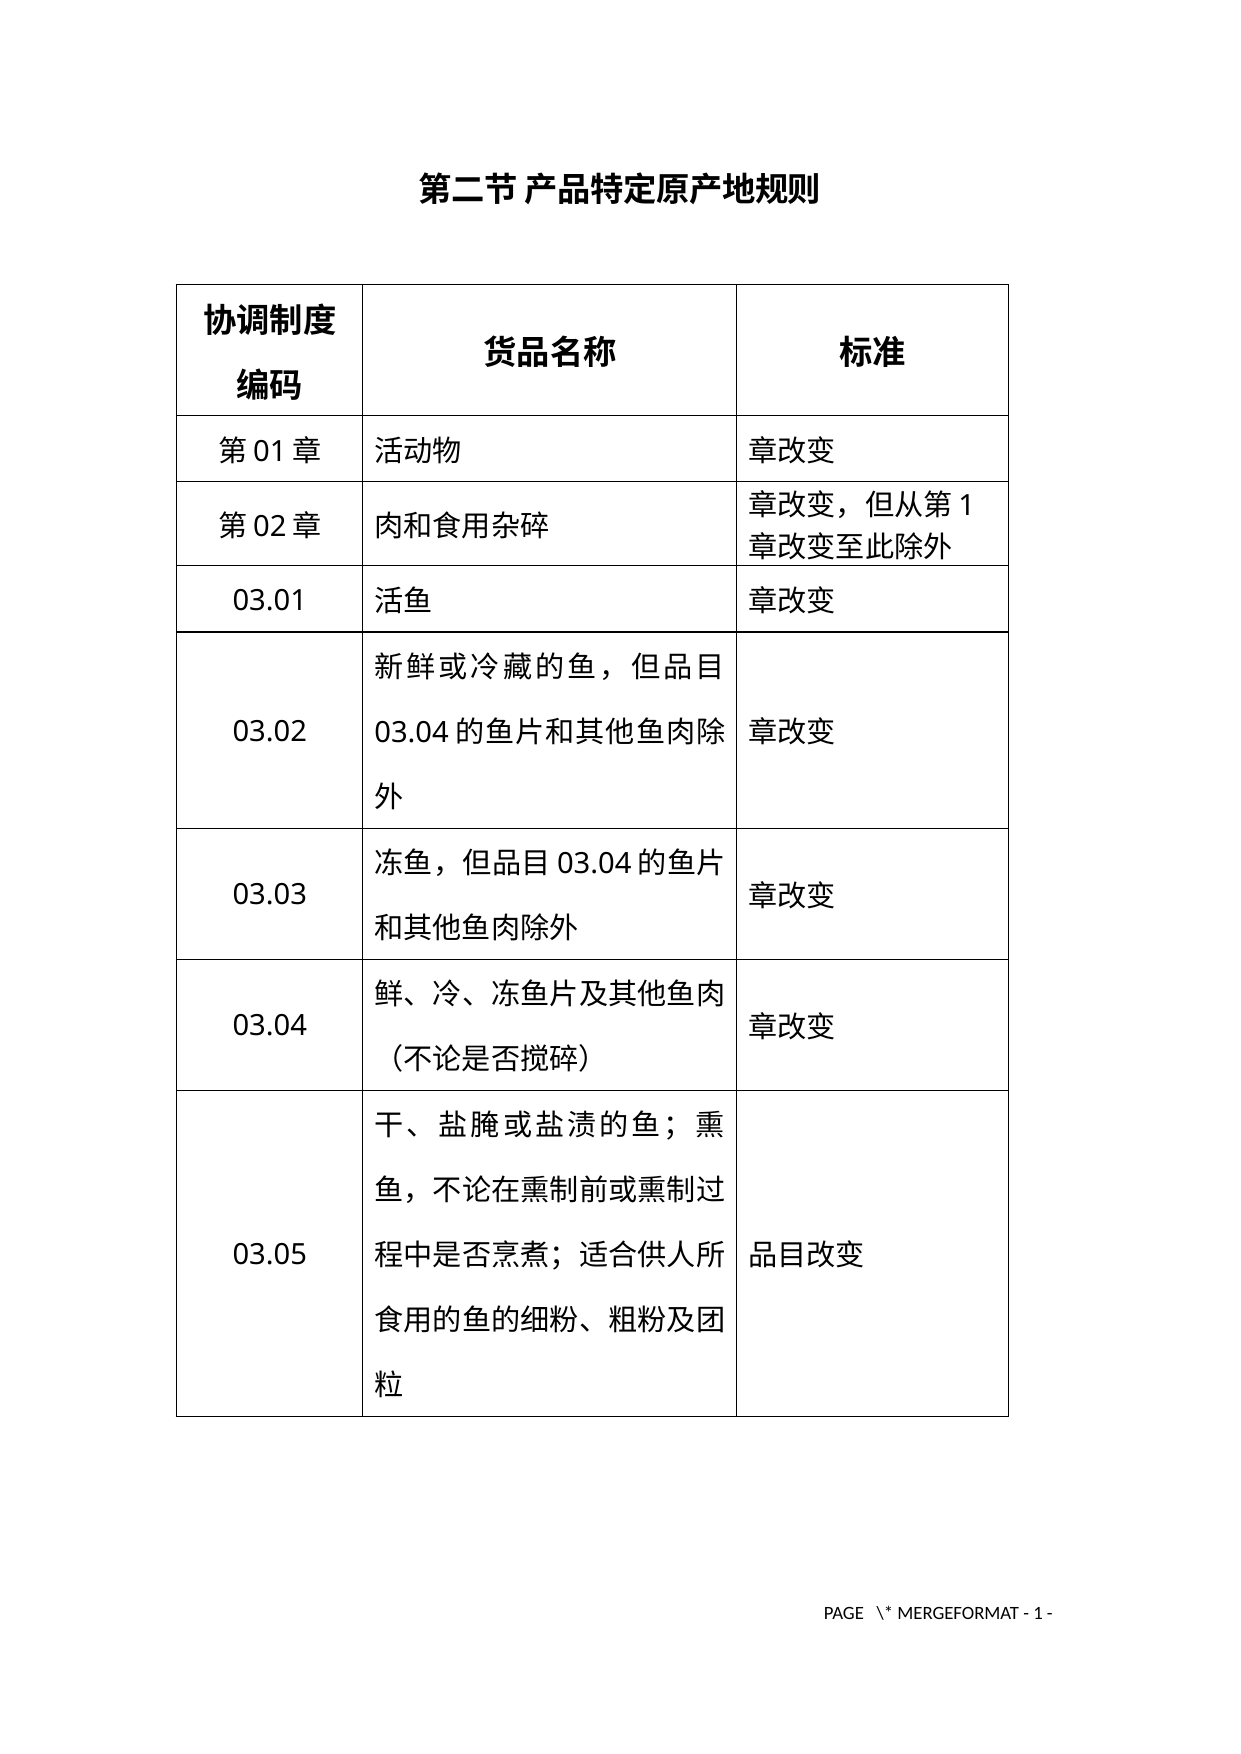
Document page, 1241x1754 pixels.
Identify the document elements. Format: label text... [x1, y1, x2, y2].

table_header 协调制度编码 [177, 285, 362, 415]
table_cell 鲜、冷、冻鱼片及其他鱼肉（不论是否搅碎） [363, 960, 736, 1089]
text 第二节 产品特定原产地规则 [187, 154, 1053, 219]
table_cell 03.01 [177, 566, 362, 631]
table_cell 第02章 [177, 482, 362, 565]
table_cell 活鱼 [363, 566, 736, 631]
table_cell 活动物 [363, 416, 736, 481]
table_header 标准 [737, 285, 1008, 415]
table_cell 章改变 [737, 566, 1008, 631]
table_cell 03.04 [177, 960, 362, 1089]
table_header 货品名称 [363, 285, 736, 415]
table_cell 第01章 [177, 416, 362, 481]
table_cell 03.02 [177, 633, 362, 827]
table_cell 章改变，但从第1章改变至此除外 [737, 482, 1008, 565]
table_cell 03.03 [177, 829, 362, 958]
table_cell 章改变 [737, 960, 1008, 1089]
table_cell 章改变 [737, 633, 1008, 827]
table_cell 干、盐腌或盐渍的鱼；熏鱼，不论在熏制前或熏制过程中是否烹煮；适合供人所食用的鱼的细粉、粗粉及团粒 [363, 1091, 736, 1416]
table_cell 新鲜或冷藏的鱼，但品目03.04的鱼片和其他鱼肉除外 [363, 633, 736, 827]
table_cell 03.05 [177, 1091, 362, 1416]
table_cell 肉和食用杂碎 [363, 482, 736, 565]
table_cell 章改变 [737, 416, 1008, 481]
table_cell 品目改变 [737, 1091, 1008, 1416]
table_cell 章改变 [737, 829, 1008, 958]
table_cell 冻鱼，但品目03.04的鱼片和其他鱼肉除外 [363, 829, 736, 958]
